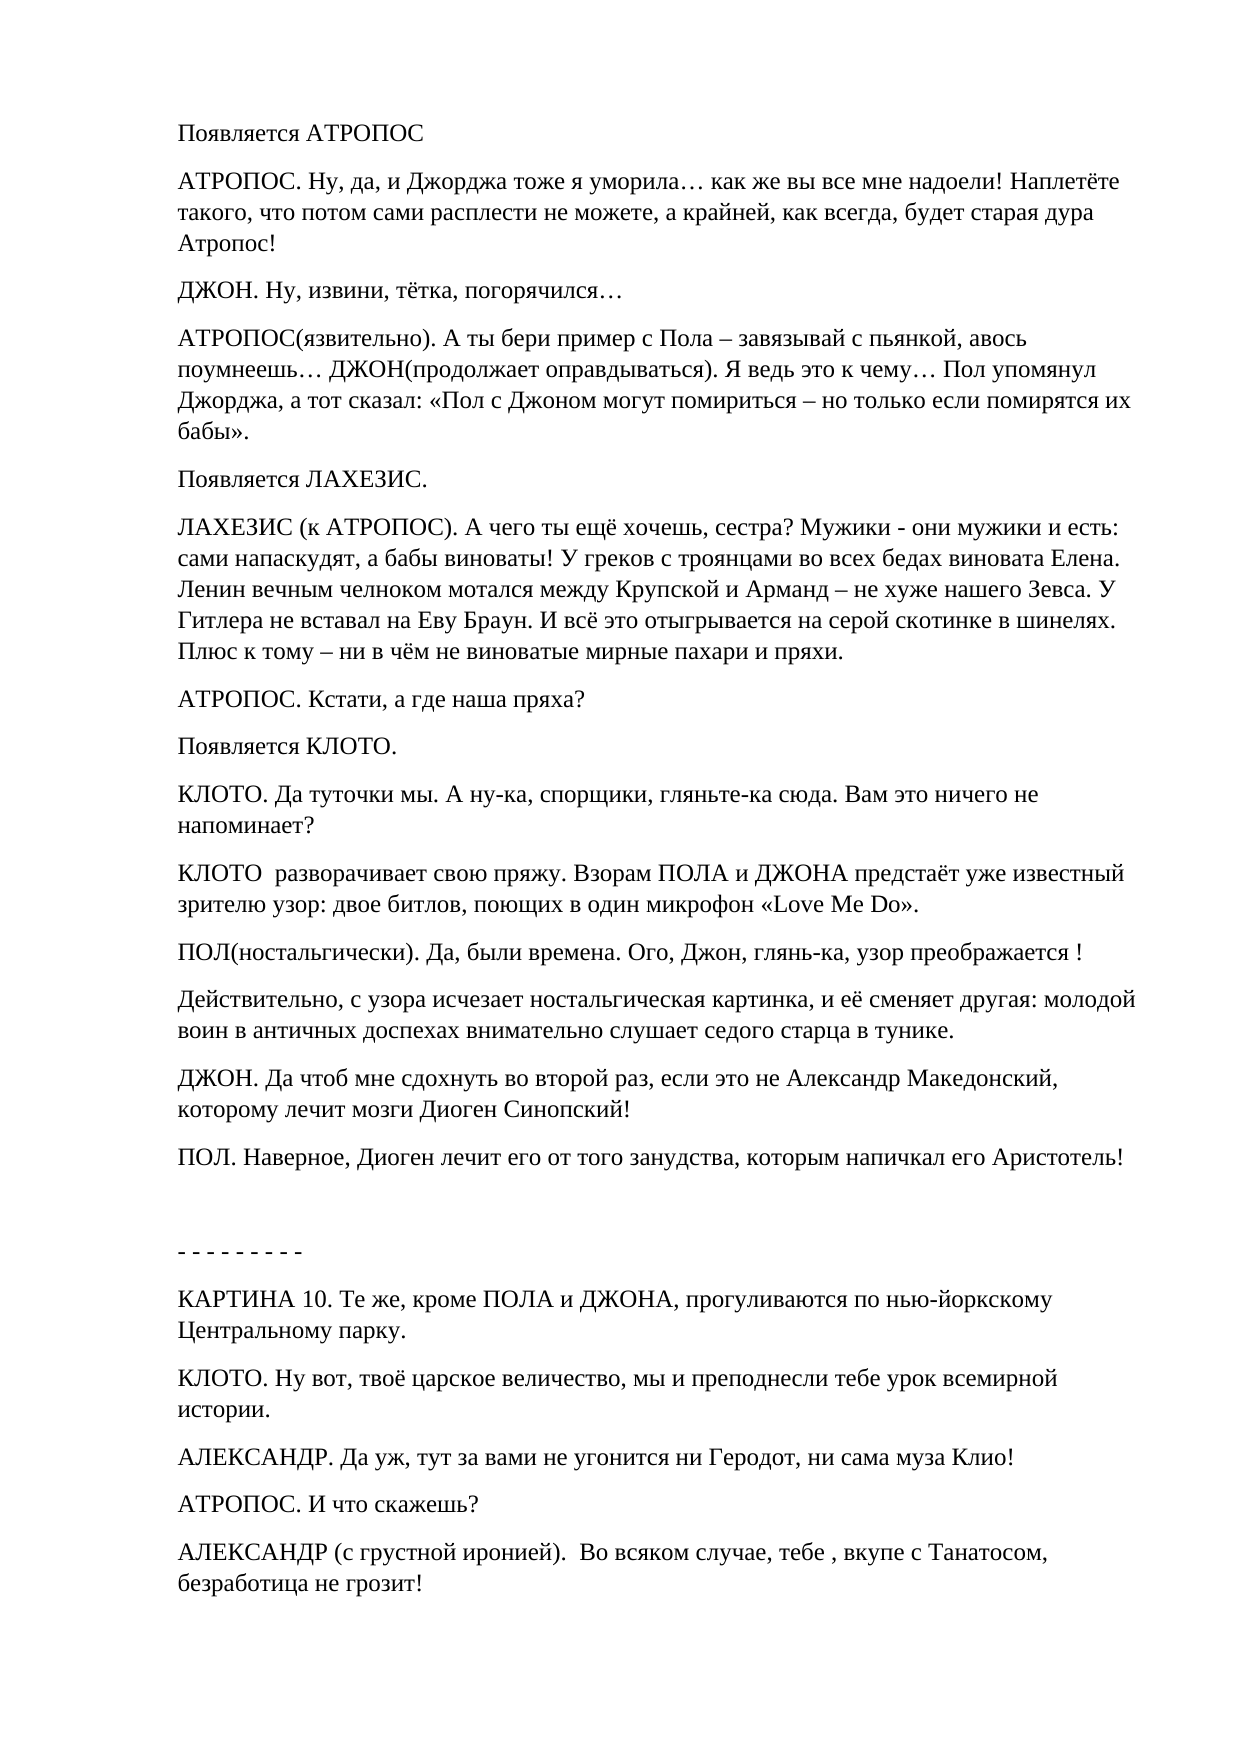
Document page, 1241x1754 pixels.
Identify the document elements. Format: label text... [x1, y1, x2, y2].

text КАРТИНА 10. Те же, кроме ПОЛА и ДЖОНА, прогуливаются по нью-йоркскому Центральному парку. [177, 1284, 1152, 1344]
text ЛАХЕЗИС (к АТРОПОС). А чего ты ещё хочешь, сестра? Мужики - они мужики и есть: сами напаскудят, а бабы виноваты! У греков с троянцами во всех бедах виновата Елена. Ленин вечным челноком мотался между Крупской и Арманд – не хуже нашего Зевса. У Гитлера не вставал на Еву Браун. И всё это отыгрывается на серой скотинке в шинелях. Плюс к тому – ни в чём не виноватые мирные пахари и пряхи. [177, 512, 1152, 665]
text АТРОПОС. И что скажешь? [177, 1489, 1152, 1518]
text Действительно, с узора исчезает ностальгическая картинка, и её сменяет другая: молодой воин в античных доспехах внимательно слушает седого старца в тунике. [177, 984, 1152, 1044]
text АЛЕКСАНДР (с грустной иронией). Во всяком случае, тебе , вкупе с Танатосом, безработица не грозит! [177, 1537, 1152, 1597]
text - - - - - - - - - [177, 1236, 1152, 1265]
text Появляется ЛАХЕЗИС. [177, 464, 1152, 493]
text КЛОТО. Ну вот, твоё царское величество, мы и преподнесли тебе урок всемирной истории. [177, 1363, 1152, 1423]
text ДЖОН. Да чтоб мне сдохнуть во второй раз, если это не Александр Македонский, которому лечит мозги Диоген Синопский! [177, 1063, 1152, 1123]
text АЛЕКСАНДР. Да уж, тут за вами не угонится ни Геродот, ни сама муза Клио! [177, 1442, 1152, 1470]
text ПОЛ(ностальгически). Да, были времена. Ого, Джон, глянь-ка, узор преображается ! [177, 937, 1152, 965]
text АТРОПОС. Кстати, а где наша пряха? [177, 684, 1152, 712]
text КЛОТО разворачивает свою пряжу. Взорам ПОЛА и ДЖОНА предстаёт уже известный зрителю узор: двое битлов, поющих в один микрофон «Love Me Do». [177, 858, 1152, 918]
text АТРОПОС. Ну, да, и Джорджа тоже я уморила… как же вы все мне надоели! Наплетёте такого, что потом сами расплести не можете, а крайней, как всегда, будет старая дура Атропос! [177, 166, 1152, 257]
text ДЖОН. Ну, извини, тётка, погорячился… [177, 276, 1152, 304]
text ПОЛ. Наверное, Диоген лечит его от того занудства, которым напичкал его Аристотель! [177, 1142, 1152, 1171]
text Появляется КЛОТО. [177, 731, 1152, 760]
text Появляется АТРОПОС [177, 118, 1152, 147]
text АТРОПОС(язвительно). А ты бери пример с Пола – завязывай с пьянкой, авось поумнеешь… ДЖОН(продолжает оправдываться). Я ведь это к чему… Пол упомянул Джорджа, а тот сказал: «Пол с Джоном могут помириться – но только если помирятся их бабы». [177, 323, 1152, 445]
text КЛОТО. Да туточки мы. А ну-ка, спорщики, гляньте-ка сюда. Вам это ничего не напоминает? [177, 779, 1152, 839]
